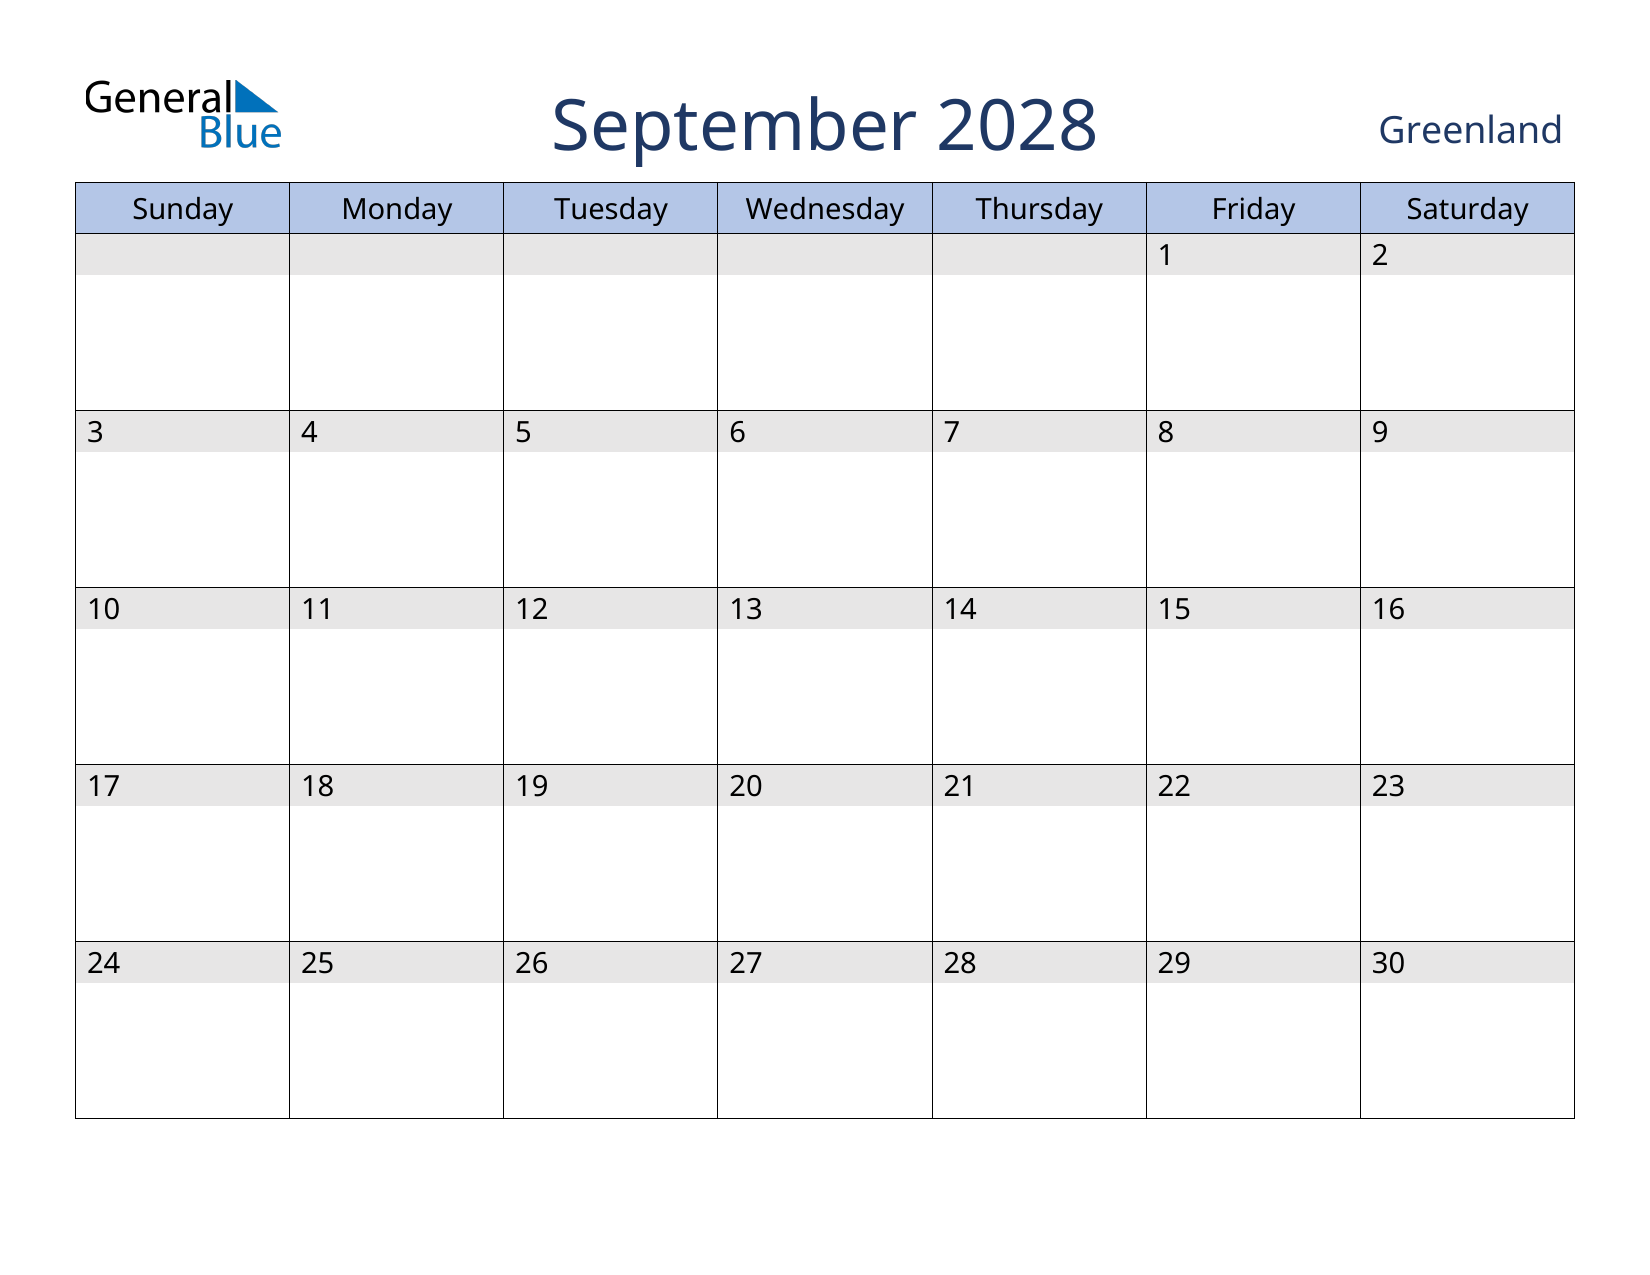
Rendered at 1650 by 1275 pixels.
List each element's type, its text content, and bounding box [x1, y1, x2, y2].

table_cell [718, 452, 932, 587]
table_cell [933, 806, 1146, 941]
table_cell 20 [718, 765, 932, 806]
table_cell 18 [290, 765, 503, 806]
table_cell [718, 234, 932, 275]
table_cell 23 [1361, 765, 1574, 806]
table_cell Tuesday [504, 183, 717, 233]
table_cell [718, 806, 932, 941]
picture [86, 80, 281, 148]
table_cell 4 [290, 411, 503, 452]
table_cell [290, 234, 503, 275]
table_cell [76, 806, 289, 941]
table_cell [504, 275, 717, 410]
table_cell [290, 983, 503, 1118]
table_cell 11 [290, 588, 503, 629]
table_cell [76, 452, 289, 587]
table_cell [933, 983, 1146, 1118]
table_cell 28 [933, 942, 1146, 983]
table_cell 22 [1147, 765, 1360, 806]
table_cell 15 [1147, 588, 1360, 629]
table_header September 2028 [504, 75, 1146, 182]
table_cell [290, 806, 503, 941]
table_cell [76, 983, 289, 1118]
table_cell 13 [718, 588, 932, 629]
table_cell Monday [290, 183, 503, 233]
table_cell 2 [1361, 234, 1574, 275]
table_cell [933, 275, 1146, 410]
table_cell 26 [504, 942, 717, 983]
table_cell 30 [1361, 942, 1574, 983]
table_header [76, 75, 503, 182]
table_cell [933, 234, 1146, 275]
table_cell 3 [76, 411, 289, 452]
table_cell [933, 452, 1146, 587]
table_cell 10 [76, 588, 289, 629]
table_cell 17 [76, 765, 289, 806]
table_cell [76, 275, 289, 410]
table_cell 27 [718, 942, 932, 983]
table_cell [504, 452, 717, 587]
table_cell 16 [1361, 588, 1574, 629]
table_cell 9 [1361, 411, 1574, 452]
table_cell Thursday [933, 183, 1146, 233]
table_cell Sunday [76, 183, 289, 233]
table_cell [290, 452, 503, 587]
table_cell [76, 629, 289, 764]
table_cell 12 [504, 588, 717, 629]
table_cell 7 [933, 411, 1146, 452]
table_cell [718, 983, 932, 1118]
table_cell [504, 806, 717, 941]
table_cell [504, 234, 717, 275]
table_cell [1361, 452, 1574, 587]
table_cell Friday [1147, 183, 1360, 233]
table_cell [1361, 629, 1574, 764]
table_cell [1147, 275, 1360, 410]
table_cell [290, 629, 503, 764]
table_cell 5 [504, 411, 717, 452]
table_cell [718, 629, 932, 764]
table_cell 8 [1147, 411, 1360, 452]
table_header Greenland [1146, 75, 1574, 182]
table_cell [1147, 806, 1360, 941]
table_cell 19 [504, 765, 717, 806]
table_cell 25 [290, 942, 503, 983]
table_cell [504, 629, 717, 764]
table_cell 6 [718, 411, 932, 452]
table_cell [504, 983, 717, 1118]
table_cell [933, 629, 1146, 764]
table_cell [290, 275, 503, 410]
table_cell 1 [1147, 234, 1360, 275]
table_cell 21 [933, 765, 1146, 806]
table_cell Saturday [1361, 183, 1574, 233]
table_cell 29 [1147, 942, 1360, 983]
table_cell [1147, 629, 1360, 764]
table_cell [718, 275, 932, 410]
table_cell [1147, 452, 1360, 587]
table_cell [76, 234, 289, 275]
table_cell [1361, 983, 1574, 1118]
table_cell Wednesday [718, 183, 932, 233]
table_cell [1361, 806, 1574, 941]
table_cell 14 [933, 588, 1146, 629]
table_cell [1147, 983, 1360, 1118]
table_cell [1361, 275, 1574, 410]
table_cell 24 [76, 942, 289, 983]
